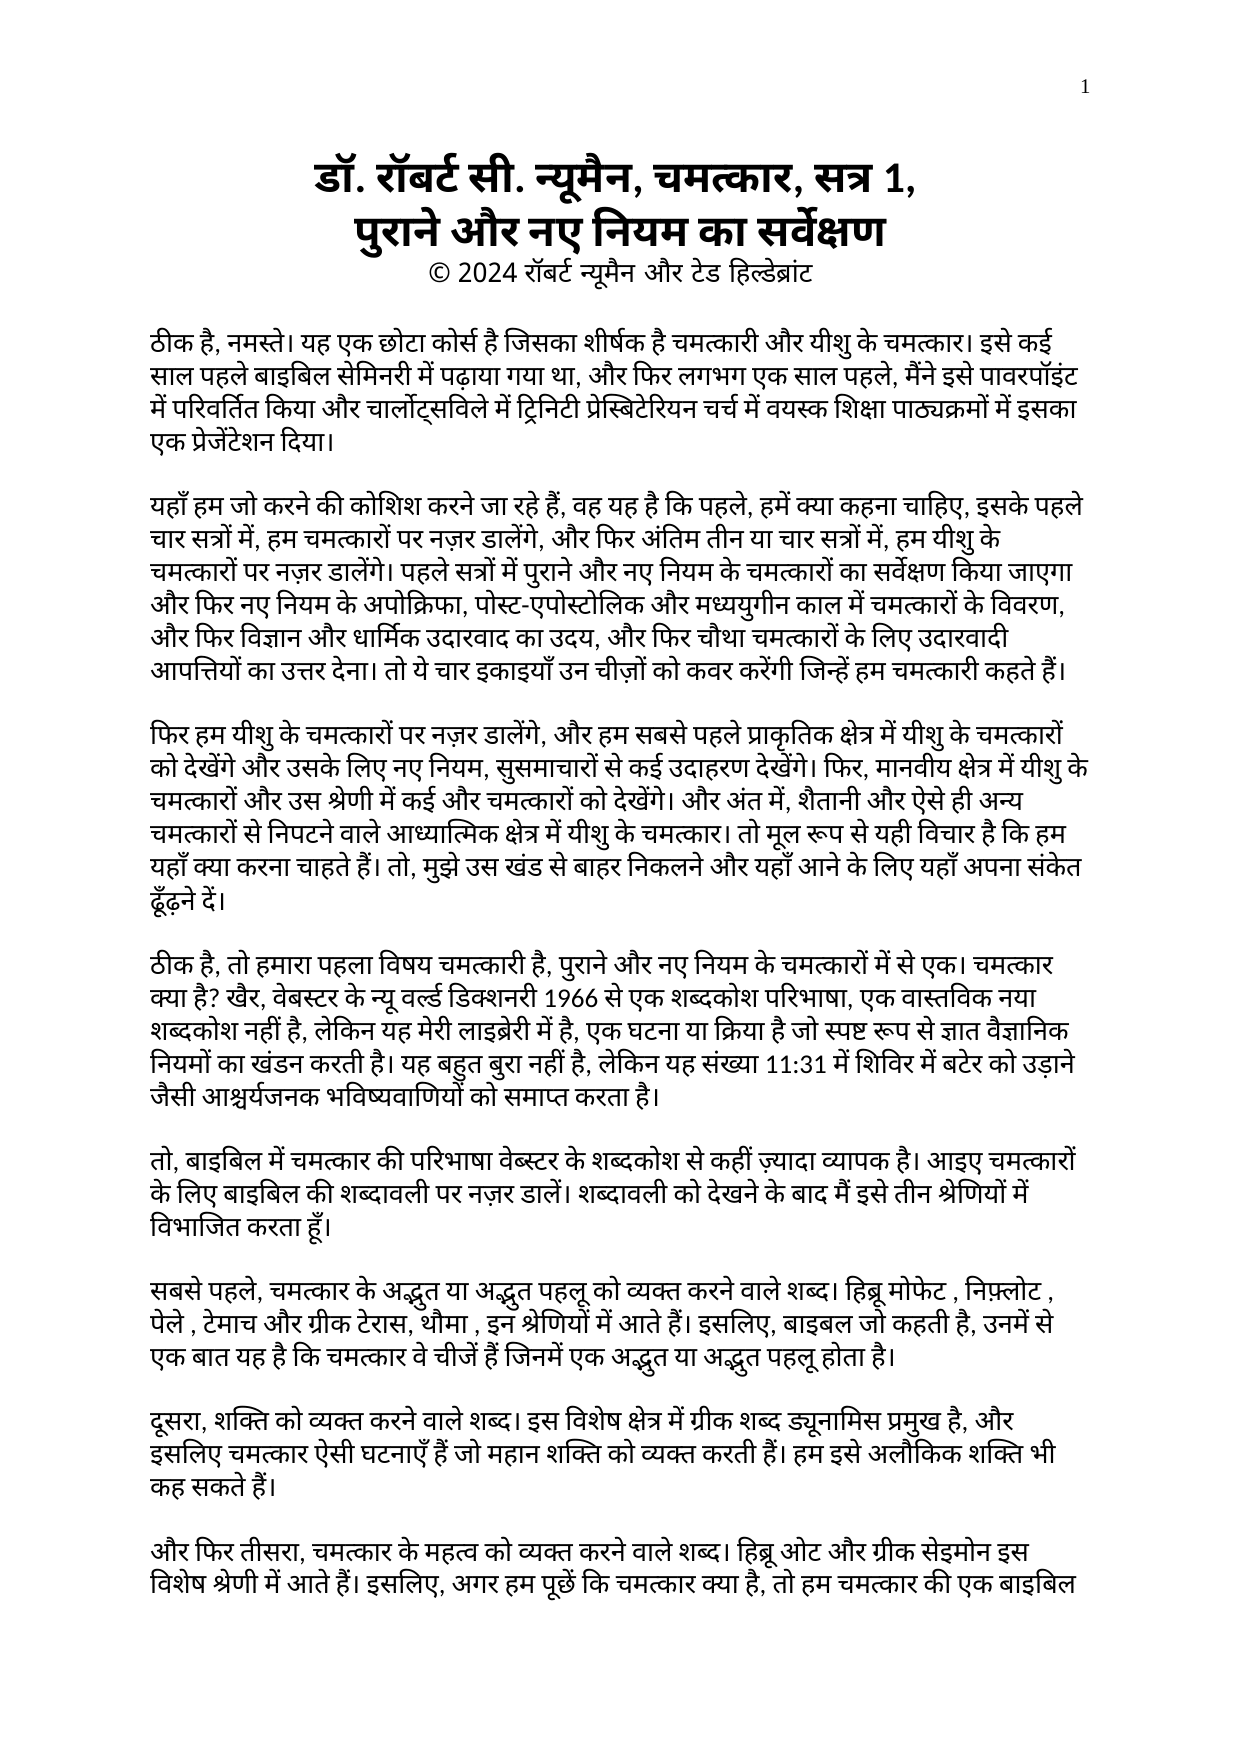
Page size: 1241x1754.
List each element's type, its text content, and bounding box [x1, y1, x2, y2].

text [150, 1535, 1090, 1601]
text सबसे पहले, चमत्कार के अद्भुत या अद्भुत पहलू को व्यक्त करने वाले शब्द। हिब्रू मोफेट , निफ़्लोट , पेले , टेमाच और ग्रीक टेरास, थौमा , इन श्रेणियों में आते हैं। इसलिए, बाइबल जो कहती है, उनमें से एक बात यह है कि चमत्कार वे चीजें हैं जिनमें एक अद्भुत या अद्भुत पहलू होता है। [150, 1274, 1090, 1373]
text डॉ. रॉबर्ट सी. न्यूमैन, चमत्कार, सत्र 1, पुराने और नए नियम का सर्वेक्षण [150, 150, 1090, 257]
text फिर हम यीशु के चमत्कारों पर नज़र डालेंगे, और हम सबसे पहले प्राकृतिक क्षेत्र में यीशु के चमत्कारों को देखेंगे और उसके लिए नए नियम, सुसमाचारों से कई उदाहरण देखेंगे। फिर, मानवीय क्षेत्र में यीशु के चमत्कारों और उस श्रेणी में कई और चमत्कारों को देखेंगे। और अंत में, शैतानी और ऐसे ही अन्य चमत्कारों से निपटने वाले आध्यात्मिक क्षेत्र में यीशु के चमत्कार। तो मूल रूप से यही विचार है कि हम यहाँ क्या करना चाहते हैं। तो, मुझे उस खंड से बाहर निकलने और यहाँ आने के लिए यहाँ अपना संकेत ढूँढ़ने दें। [150, 718, 1090, 917]
text यहाँ हम जो करने की कोशिश करने जा रहे हैं, वह यह है कि पहले, हमें क्या कहना चाहिए, इसके पहले चार सत्रों में, हम चमत्कारों पर नज़र डालेंगे, और फिर अंतिम तीन या चार सत्रों में, हम यीशु के चमत्कारों पर नज़र डालेंगे। पहले सत्रों में पुराने और नए नियम के चमत्कारों का सर्वेक्षण किया जाएगा और फिर नए नियम के अपोक्रिफा, पोस्ट-एपोस्टोलिक और मध्ययुगीन काल में चमत्कारों के विवरण, और फिर विज्ञान और धार्मिक उदारवाद का उदय, और फिर चौथा चमत्कारों के लिए उदारवादी आपत्तियों का उत्तर देना। तो ये चार इकाइयाँ उन चीज़ों को कवर करेंगी जिन्हें हम चमत्कारी कहते हैं। [150, 489, 1090, 687]
text ठीक है, नमस्ते। यह एक छोटा कोर्स है जिसका शीर्षक है चमत्कारी और यीशु के चमत्कार। इसे कई साल पहले बाइबिल सेमिनरी में पढ़ाया गया था, और फिर लगभग एक साल पहले, मैंने इसे पावरपॉइंट में परिवर्तित किया और चार्लोट्सविले में ट्रिनिटी प्रेस्बिटेरियन चर्च में वयस्क शिक्षा पाठ्यक्रमों में इसका एक प्रेजेंटेशन दिया। [150, 293, 1090, 458]
text ठीक है, तो हमारा पहला विषय चमत्कारी है, पुराने और नए नियम के चमत्कारों में से एक। चमत्कार क्या है? खैर, वेबस्टर के न्यू वर्ल्ड डिक्शनरी 1966 से एक शब्दकोश परिभाषा, एक वास्तविक नया शब्दकोश नहीं है, लेकिन यह मेरी लाइब्रेरी में है, एक घटना या क्रिया है जो स्पष्ट रूप से ज्ञात वैज्ञानिक नियमों का खंडन करती है। यह बहुत बुरा नहीं है, लेकिन यह संख्या 11:31 में शिविर में बटेर को उड़ाने जैसी आश्चर्यजनक भविष्यवाणियों को समाप्त करता है। [150, 948, 1090, 1113]
text © 2024 रॉबर्ट न्यूमैन और टेड हिल्डेब्रांट [150, 257, 1090, 293]
text दूसरा, शक्ति को व्यक्त करने वाले शब्द। इस विशेष क्षेत्र में ग्रीक शब्द ड्यूनामिस प्रमुख है, और इसलिए चमत्कार ऐसी घटनाएँ हैं जो महान शक्ति को व्यक्त करती हैं। हम इसे अलौकिक शक्ति भी कह सकते हैं। [150, 1404, 1090, 1503]
text तो, बाइबिल में चमत्कार की परिभाषा वेब्स्टर के शब्दकोश से कहीं ज़्यादा व्यापक है। आइए चमत्कारों के लिए बाइबिल की शब्दावली पर नज़र डालें। शब्दावली को देखने के बाद मैं इसे तीन श्रेणियों में विभाजित करता हूँ। [150, 1144, 1090, 1243]
